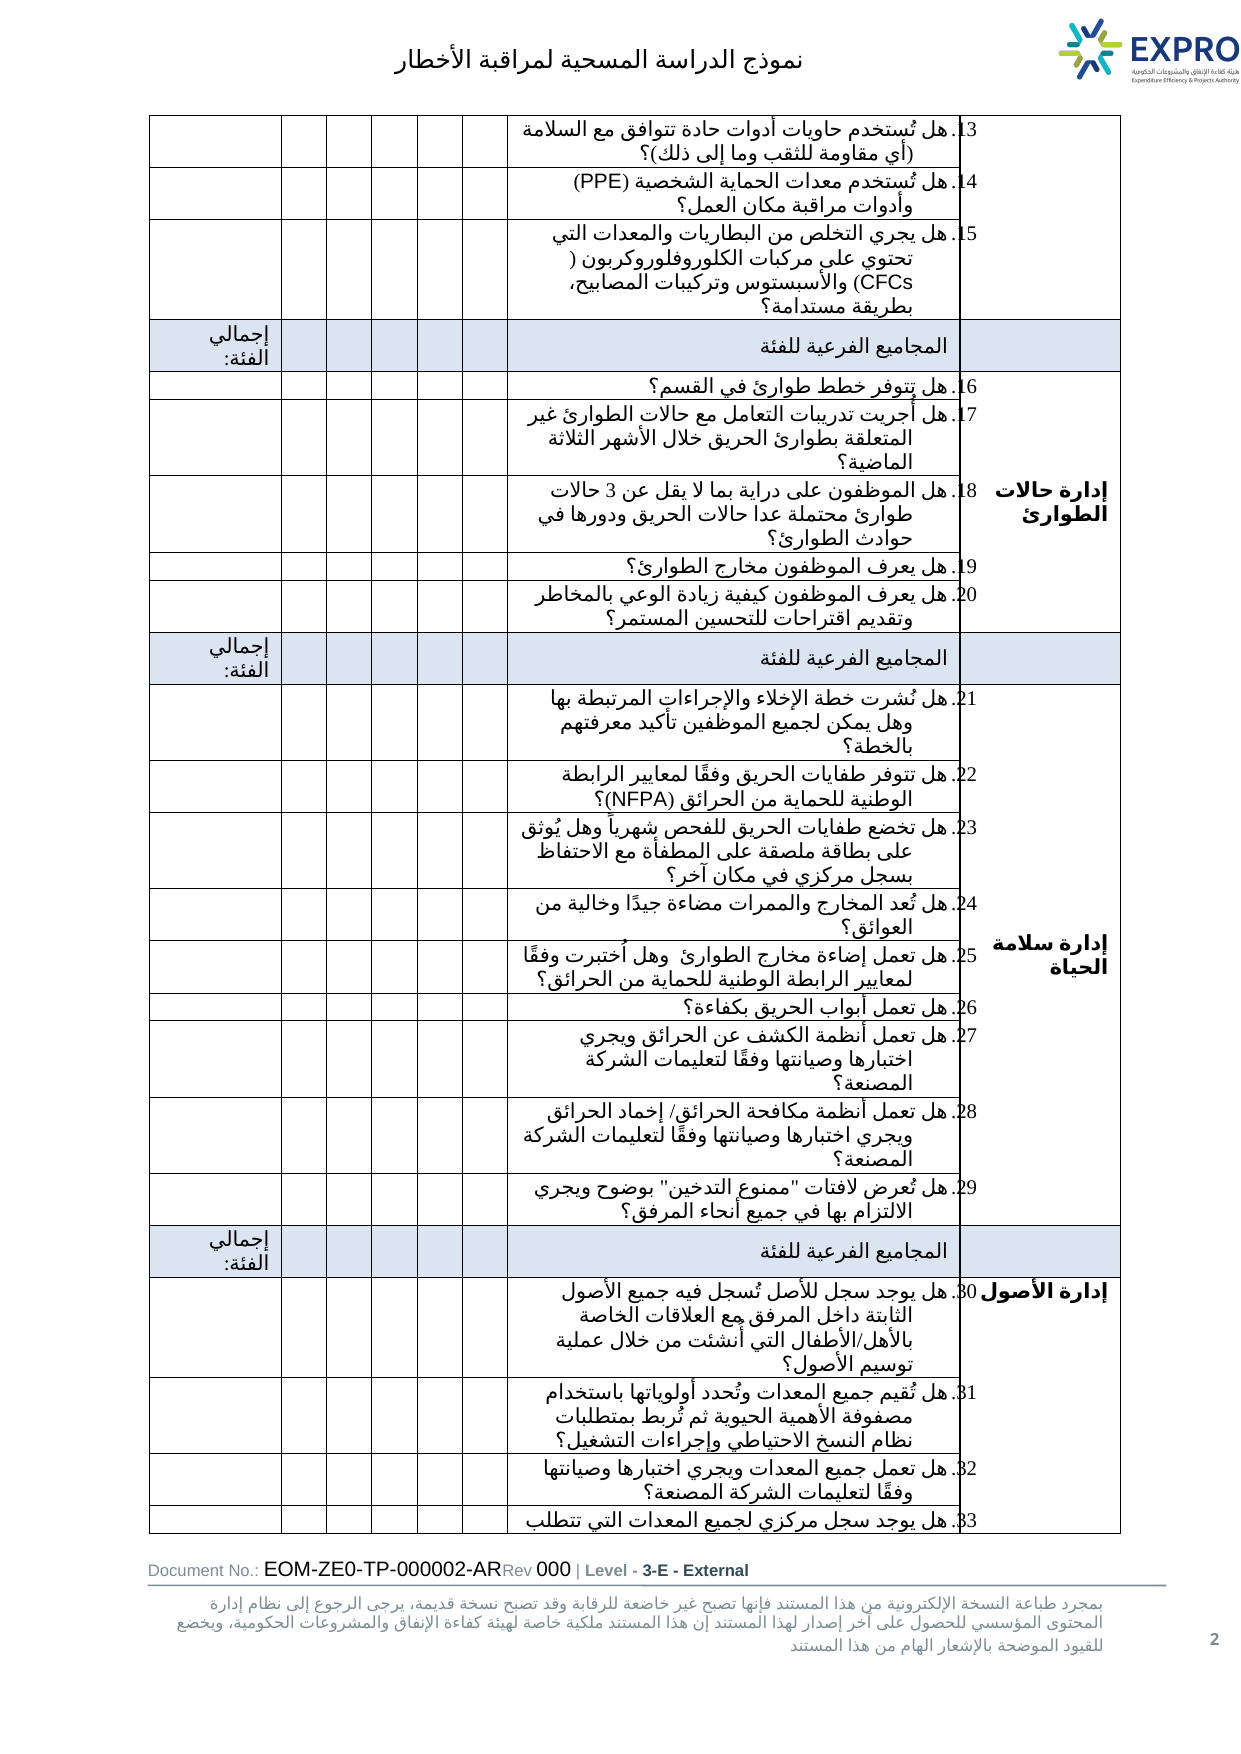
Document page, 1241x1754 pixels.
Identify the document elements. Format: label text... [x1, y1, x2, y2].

table_cell هل تُعرض لافتات "ممنوع التدخين" بوضوح ويجري الالتزام بها في جميع أنحاء المرفق؟ [508, 1174, 959, 1225]
table_cell [418, 320, 462, 371]
table_cell [327, 994, 371, 1020]
table_cell [327, 372, 371, 399]
table_cell [372, 1454, 417, 1505]
table_cell [327, 633, 371, 684]
table_cell [961, 1226, 1120, 1277]
table_cell [282, 476, 326, 552]
table_cell [282, 320, 326, 371]
table_cell [150, 220, 281, 319]
table_cell [463, 1174, 507, 1225]
table_cell هل تعمل أنظمة الكشف عن الحرائق ويجري اختبارها وصيانتها وفقًا لتعليمات الشركة المصنعة؟ [508, 1021, 959, 1097]
table_cell [463, 320, 507, 371]
table_cell [418, 1098, 462, 1173]
table_cell [372, 1278, 417, 1377]
table_cell [150, 1506, 281, 1533]
table_cell [418, 1021, 462, 1097]
table_cell [372, 994, 417, 1020]
table_cell [327, 1021, 371, 1097]
table_cell [282, 1278, 326, 1377]
table_cell [282, 813, 326, 888]
table_cell هل تخضع طفايات الحريق للفحص شهرياً وهل يُوثق على بطاقة ملصقة على المطفأة مع الاحتفاظ بسجل مركزي في مكان آخر؟ [508, 813, 959, 888]
table_cell [463, 1506, 507, 1533]
table_cell [418, 220, 462, 319]
table_cell المجاميع الفرعية للفئة [508, 320, 959, 371]
table_cell هل تعمل أبواب الحريق بكفاءة؟ [508, 994, 959, 1020]
table_cell [327, 1454, 371, 1505]
table_cell [463, 761, 507, 812]
table_cell [282, 1378, 326, 1453]
table_cell [327, 168, 371, 219]
table_cell [150, 400, 281, 475]
table_cell [150, 1454, 281, 1505]
table_cell [150, 1378, 281, 1453]
table_cell [372, 941, 417, 992]
table_cell [418, 372, 462, 399]
table_cell هل تعمل إضاءة مخارج الطوارئ وهل اُختبرت وفقًا لمعايير الرابطة الوطنية للحماية من الحرائق؟ [508, 941, 959, 992]
table_cell [282, 116, 326, 167]
table_cell [150, 1098, 281, 1173]
table_cell [327, 553, 371, 579]
table_cell [463, 1378, 507, 1453]
table_cell [372, 633, 417, 684]
table_cell هل تُستخدم معدات الحماية الشخصية (PPE) وأدوات مراقبة مكان العمل؟ [508, 168, 959, 219]
table_cell [150, 1278, 281, 1377]
table_cell [150, 168, 281, 219]
table_cell إجمالي الفئة: [150, 320, 281, 371]
table_cell [327, 320, 371, 371]
table_cell [463, 1021, 507, 1097]
table_cell [327, 889, 371, 940]
table_cell [372, 1098, 417, 1173]
table_cell [463, 685, 507, 760]
table_cell [418, 1174, 462, 1225]
table_cell إدارة الأصول [961, 1278, 1120, 1533]
table_cell [372, 372, 417, 399]
table_cell [150, 581, 281, 632]
table_cell [418, 1278, 462, 1377]
table_cell [418, 1378, 462, 1453]
table_cell [327, 1278, 371, 1377]
table_cell [282, 1174, 326, 1225]
table_cell [327, 1174, 371, 1225]
table_cell [463, 941, 507, 992]
table_cell [282, 220, 326, 319]
table_cell [418, 476, 462, 552]
table_cell هل يوجد سجل للأصل تُسجل فيه جميع الأصول الثابتة داخل المرفق مع العلاقات الخاصة بالأهل/الأطفال التي أُنشئت من خلال عملية توسيم الأصول؟ [508, 1278, 959, 1377]
table_cell [150, 941, 281, 992]
table_cell [327, 685, 371, 760]
table_cell هل تعمل أنظمة مكافحة الحرائق/ إخماد الحرائق ويجري اختبارها وصيانتها وفقًا لتعليمات الشركة المصنعة؟ [508, 1098, 959, 1173]
table_cell [418, 400, 462, 475]
table_cell إجمالي الفئة: [150, 1226, 281, 1277]
table_cell إجمالي الفئة: [150, 633, 281, 684]
table_cell [282, 1021, 326, 1097]
table_cell [418, 813, 462, 888]
table_cell إدارة سلامة الحياة [961, 685, 1120, 1225]
table_cell هل يجري التخلص من البطاريات والمعدات التي تحتوي على مركبات الكلوروفلوروكربون (CFCs) والأسبستوس وتركيبات المصابيح، بطريقة مستدامة؟ [508, 220, 959, 319]
table_cell [418, 1506, 462, 1533]
table_cell [282, 553, 326, 579]
table_cell [327, 116, 371, 167]
table_cell [372, 220, 417, 319]
table_cell [463, 553, 507, 579]
table_cell [463, 1098, 507, 1173]
table_cell [961, 633, 1120, 684]
table_cell [282, 1098, 326, 1173]
table_cell [418, 553, 462, 579]
table_cell [150, 553, 281, 579]
table_cell [463, 1226, 507, 1277]
table_cell [418, 941, 462, 992]
table_cell [150, 1021, 281, 1097]
table_cell [372, 761, 417, 812]
table_cell [327, 581, 371, 632]
table_cell [327, 1506, 371, 1533]
table_cell [282, 1454, 326, 1505]
table_cell [282, 1506, 326, 1533]
table_cell [463, 994, 507, 1020]
table_cell [418, 116, 462, 167]
table_cell [418, 685, 462, 760]
table_cell [282, 889, 326, 940]
table_cell [327, 813, 371, 888]
table_cell هل تتوفر طفايات الحريق وفقًا لمعايير الرابطة الوطنية للحماية من الحرائق (NFPA)؟ [508, 761, 959, 812]
table_cell [463, 633, 507, 684]
table_cell [418, 1454, 462, 1505]
table_cell [327, 220, 371, 319]
table_cell [282, 941, 326, 992]
table_cell [372, 813, 417, 888]
table_cell [372, 476, 417, 552]
table_cell [282, 761, 326, 812]
table_cell [418, 761, 462, 812]
table_cell المجاميع الفرعية للفئة [508, 1226, 959, 1277]
table_cell [418, 1226, 462, 1277]
table_cell هل تعمل جميع المعدات ويجري اختبارها وصيانتها وفقًا لتعليمات الشركة المصنعة؟ [508, 1454, 959, 1505]
table_cell [150, 761, 281, 812]
table_cell المجاميع الفرعية للفئة [508, 633, 959, 684]
table_cell [327, 1098, 371, 1173]
table_cell [327, 476, 371, 552]
table_cell [150, 116, 281, 167]
table_cell [418, 581, 462, 632]
table_cell [372, 581, 417, 632]
table_cell إدارة حالات الطوارئ [961, 372, 1120, 632]
table_cell [282, 372, 326, 399]
table_cell [150, 1174, 281, 1225]
table_cell هل تتوفر خطط طوارئ في القسم؟ [508, 372, 959, 399]
table_cell [961, 320, 1120, 371]
table_cell [282, 400, 326, 475]
table_cell [463, 220, 507, 319]
table_cell [372, 320, 417, 371]
table_cell [150, 372, 281, 399]
table_cell [372, 400, 417, 475]
table_cell [418, 994, 462, 1020]
table_cell [463, 168, 507, 219]
table_cell هل نُشرت خطة الإخلاء والإجراءات المرتبطة بها وهل يمكن لجميع الموظفين تأكيد معرفتهم بالخطة؟ [508, 685, 959, 760]
table_cell [327, 1378, 371, 1453]
table_cell [372, 1021, 417, 1097]
table_cell [418, 168, 462, 219]
table_cell [282, 581, 326, 632]
table_cell هل تُستخدم حاويات أدوات حادة تتوافق مع السلامة (أي مقاومة للثقب وما إلى ذلك)؟ [508, 116, 959, 167]
table_cell [282, 168, 326, 219]
table_cell [150, 994, 281, 1020]
table_cell [282, 994, 326, 1020]
table_cell [372, 685, 417, 760]
table_cell [463, 813, 507, 888]
table_cell [327, 1226, 371, 1277]
table_cell [327, 761, 371, 812]
table_cell [463, 581, 507, 632]
table_cell [282, 685, 326, 760]
table_cell [463, 476, 507, 552]
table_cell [508, 1506, 959, 1533]
table_cell [327, 941, 371, 992]
table_cell هل تُقيم جميع المعدات وتُحدد أولوياتها باستخدام مصفوفة الأهمية الحيوية ثم تُربط بمتطلبات نظام النسخ الاحتياطي وإجراءات التشغيل؟ [508, 1378, 959, 1453]
table_cell [372, 116, 417, 167]
table_cell [372, 1378, 417, 1453]
table_cell هل يعرف الموظفون مخارج الطوارئ؟ [508, 553, 959, 579]
table_cell [372, 1226, 417, 1277]
table_cell [150, 685, 281, 760]
table_cell هل الموظفون على دراية بما لا يقل عن 3 حالات طوارئ محتملة عدا حالات الحريق ودورها في حوادث الطوارئ؟ [508, 476, 959, 552]
table_cell [282, 1226, 326, 1277]
table_cell [418, 889, 462, 940]
table_cell [327, 400, 371, 475]
table_cell هل تُعد المخارج والممرات مضاءة جيدًا وخالية من العوائق؟ [508, 889, 959, 940]
table_cell [463, 889, 507, 940]
table_cell [150, 813, 281, 888]
table_cell [372, 553, 417, 579]
table_cell [372, 889, 417, 940]
table_cell [463, 1278, 507, 1377]
table_cell [463, 116, 507, 167]
table_cell [463, 372, 507, 399]
table_cell [372, 1506, 417, 1533]
table_cell [372, 1174, 417, 1225]
table_cell هل أُجريت تدريبات التعامل مع حالات الطوارئ غير المتعلقة بطوارئ الحريق خلال الأشهر الثلاثة الماضية؟ [508, 400, 959, 475]
table_cell هل يعرف الموظفون كيفية زيادة الوعي بالمخاطر وتقديم اقتراحات للتحسين المستمر؟ [508, 581, 959, 632]
table_cell [372, 168, 417, 219]
table_cell [150, 476, 281, 552]
table_cell [282, 633, 326, 684]
table_cell [463, 400, 507, 475]
table_cell [418, 633, 462, 684]
table_cell [463, 1454, 507, 1505]
table_cell [150, 889, 281, 940]
